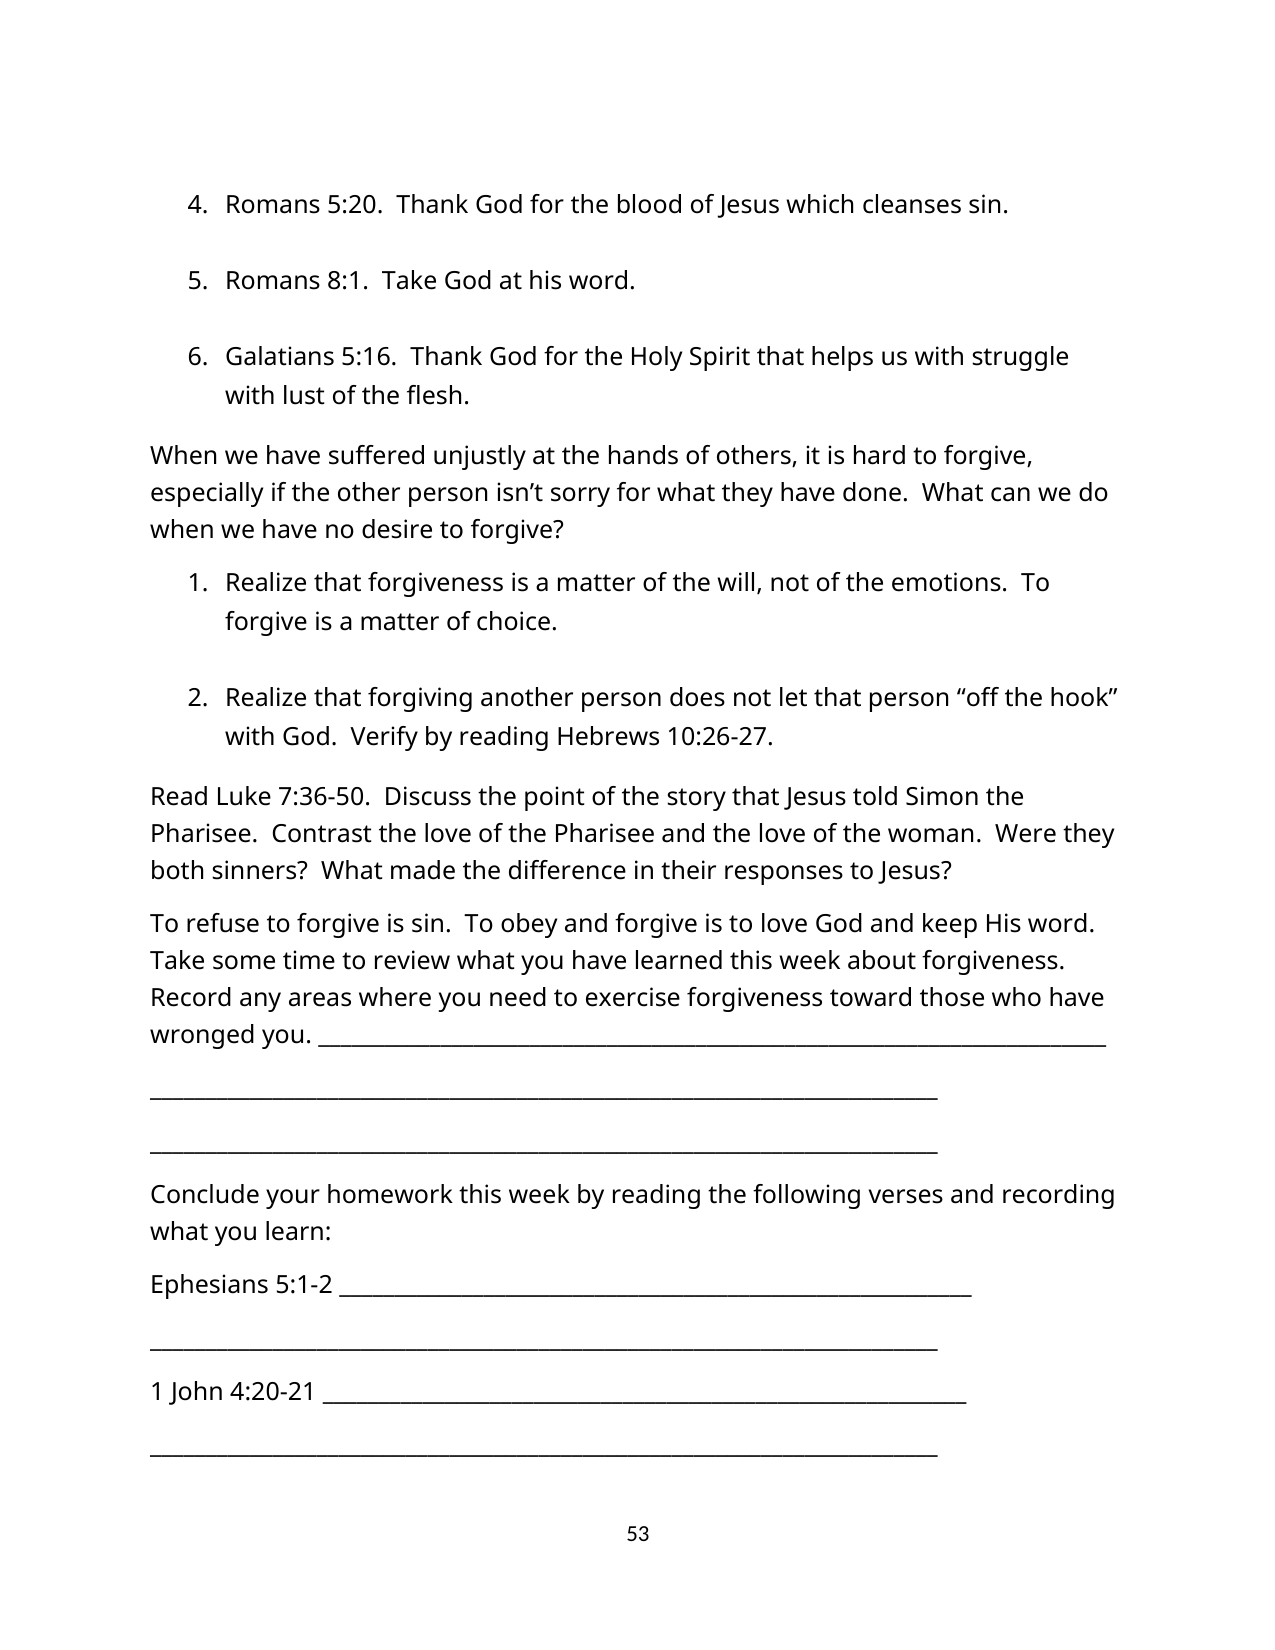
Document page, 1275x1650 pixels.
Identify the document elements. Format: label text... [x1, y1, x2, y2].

text _______________________________________________________________________ [150, 1320, 1125, 1354]
text _______________________________________________________________________ [150, 1070, 1125, 1104]
list Realize that forgiving another person does not let that person “off the hook” with God. Verify by reading Hebrews 10:26-27. [187, 680, 1125, 753]
text 1 John 4:20-21 __________________________________________________________ [150, 1374, 1125, 1408]
list Galatians 5:16. Thank God for the Holy Spirit that helps us with struggle with lust of the flesh. [187, 339, 1125, 412]
text _______________________________________________________________________ [150, 1123, 1125, 1157]
text Ephesians 5:1-2 _________________________________________________________ [150, 1267, 1125, 1301]
text Read Luke 7:36-50. Discuss the point of the story that Jesus told Simon the Pharisee. Contrast the love of the Pharisee and the love of the woman. Were they both sinners? What made the difference in their responses to Jesus? [150, 779, 1125, 887]
text To refuse to forgive is sin. To obey and forgive is to love God and keep His word. Take some time to review what you have learned this week about forgiveness. Record any areas where you need to exercise forgiveness toward those who have wronged you. _______________________________________________________________________ [150, 906, 1125, 1050]
list Realize that forgiveness is a matter of the will, not of the emotions. To forgive is a matter of choice. [187, 565, 1125, 638]
text _______________________________________________________________________ [150, 1427, 1125, 1461]
text When we have suffered unjustly at the hands of others, it is hard to forgive, especially if the other person isn’t sorry for what they have done. What can we do when we have no desire to forgive? [150, 438, 1125, 545]
list Romans 5:20. Thank God for the blood of Jesus which cleanses sin. [187, 187, 1125, 221]
text Conclude your homework this week by reading the following verses and recording what you learn: [150, 1177, 1125, 1247]
list Romans 8:1. Take God at his word. [187, 263, 1125, 297]
